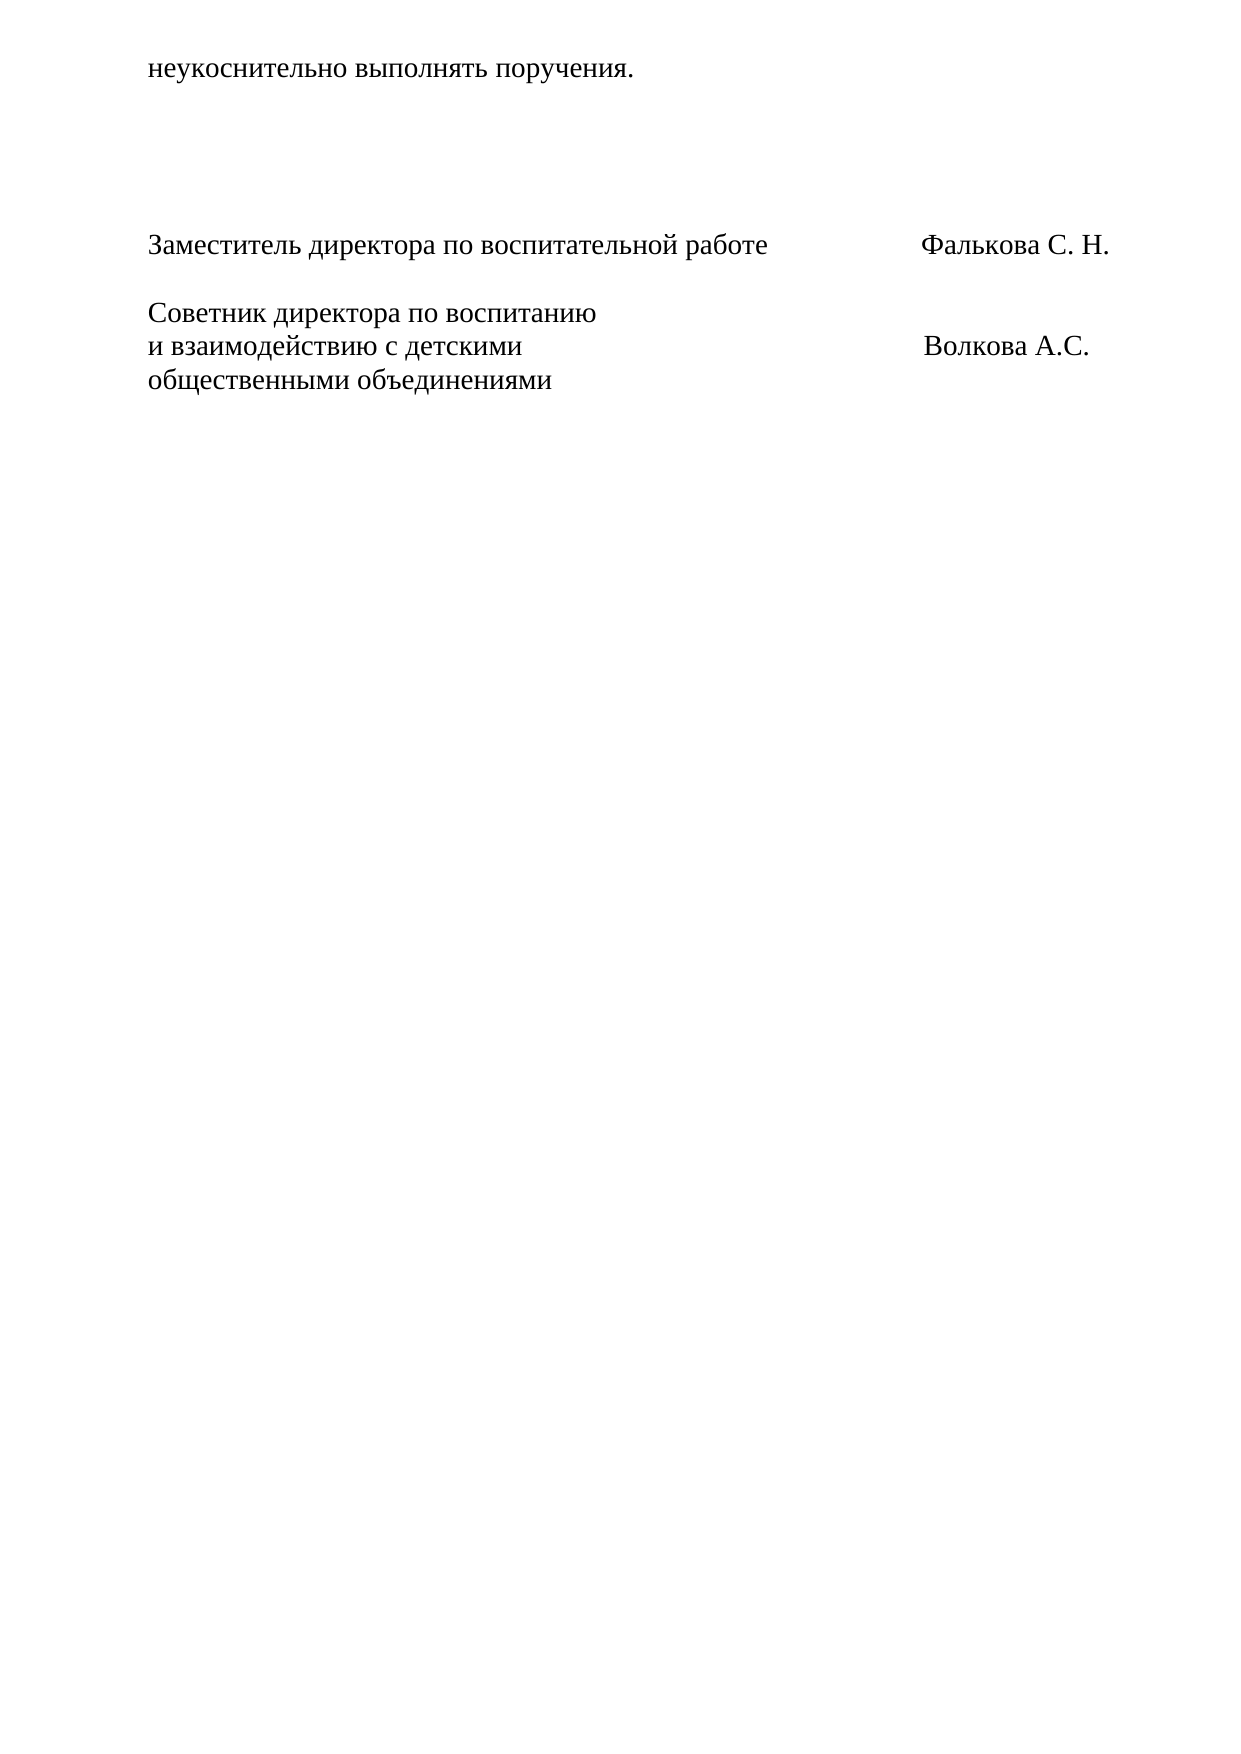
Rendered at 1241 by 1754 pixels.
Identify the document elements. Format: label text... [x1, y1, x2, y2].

text и взаимодействию с детскими Волкова А.С. [148, 328, 1194, 362]
text Заместитель директора по воспитательной работе Фалькова С. Н. [148, 227, 1194, 261]
text общественными объединениями [148, 362, 1194, 396]
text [148, 50, 1181, 83]
text Советник директора по воспитанию [148, 295, 1194, 328]
